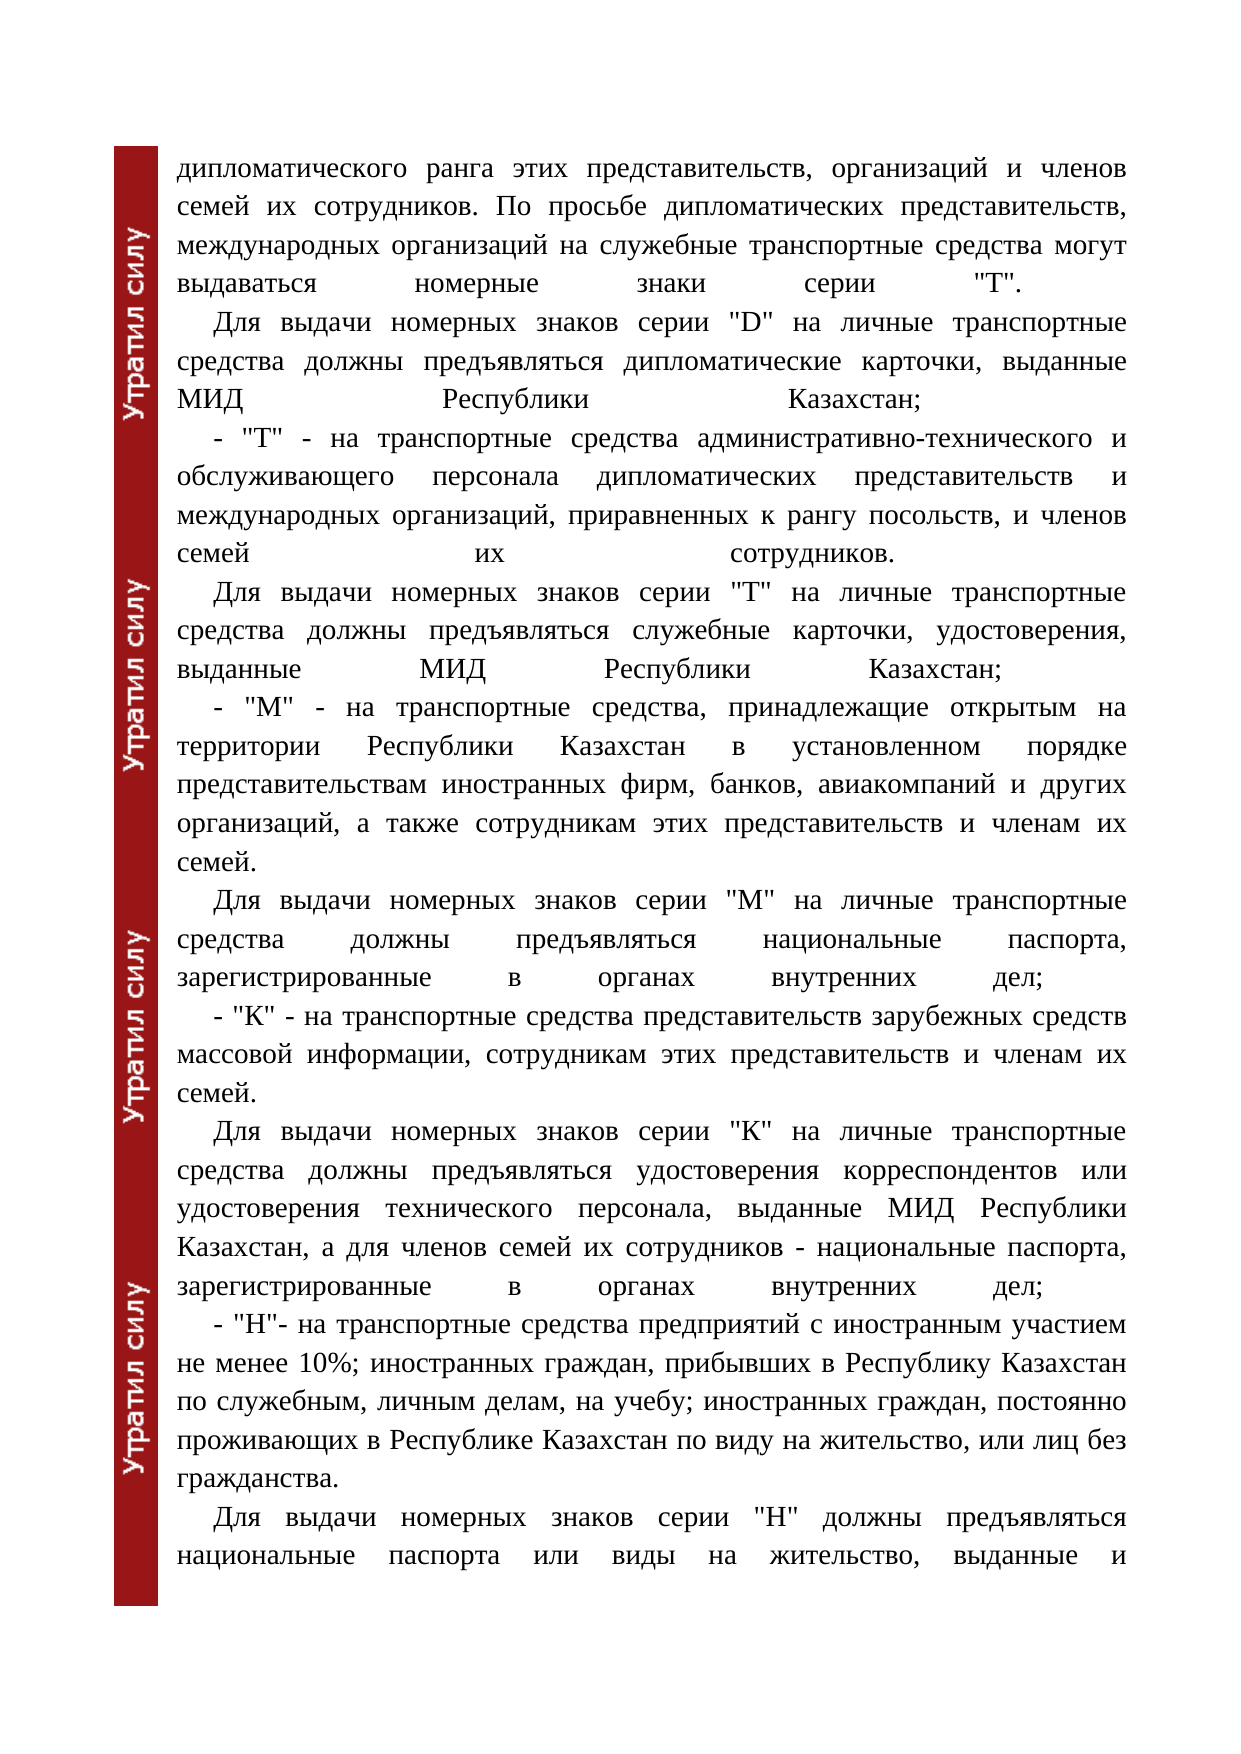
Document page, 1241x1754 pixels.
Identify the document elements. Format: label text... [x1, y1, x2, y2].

picture [114, 1571, 158, 1606]
picture [114, 146, 158, 150]
